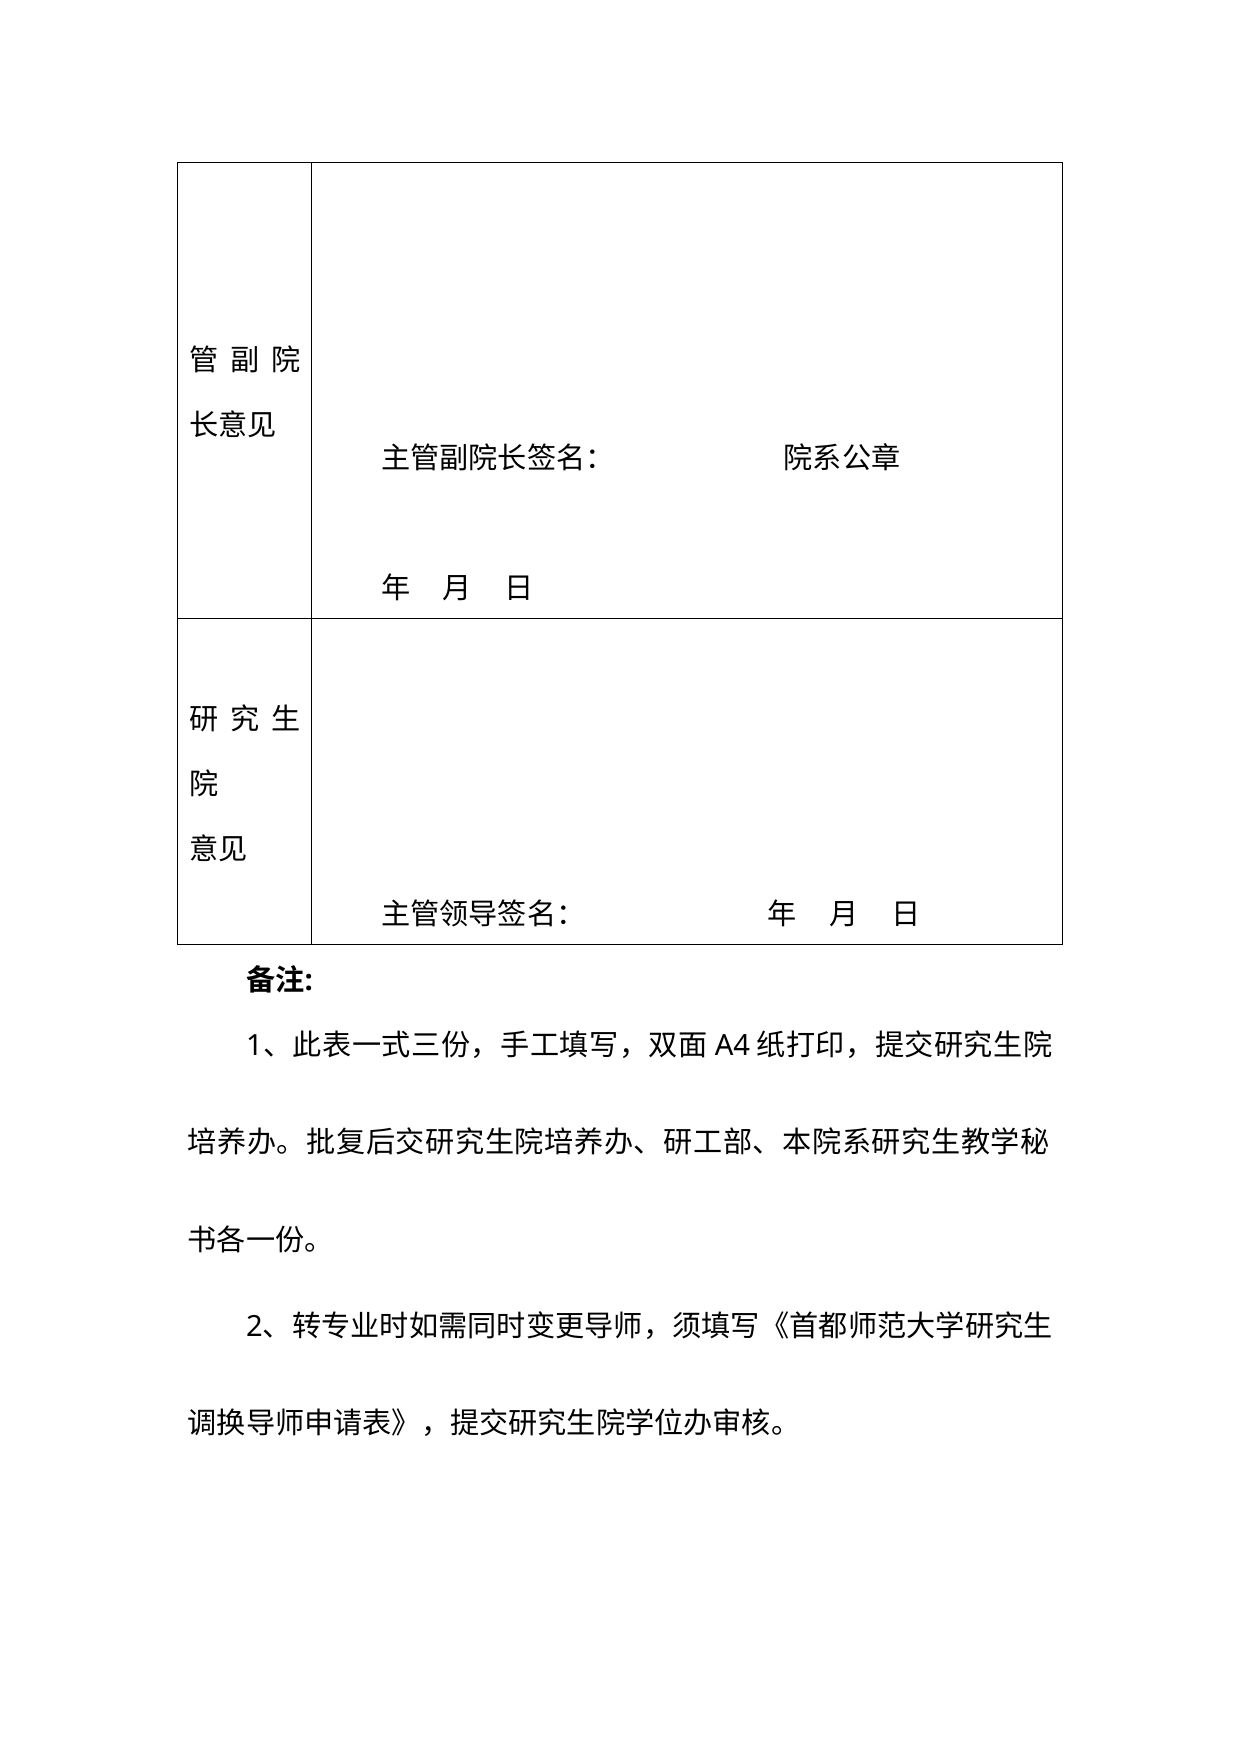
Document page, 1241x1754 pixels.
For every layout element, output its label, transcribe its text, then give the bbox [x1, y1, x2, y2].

table_cell 研究生院 意见 [178, 619, 311, 944]
text 1、此表一式三份，手工填写，双面A4纸打印，提交研究生院培养办。批复后交研究生院培养办、研工部、本院系研究生教学秘书各一份。 [187, 1010, 1053, 1270]
text 2、转专业时如需同时变更导师，须填写《首都师范大学研究生调换导师申请表》，提交研究生院学位办审核。 [187, 1291, 1053, 1454]
table_cell 主管副院长签名： 院系公章 年 月 日 [312, 163, 1062, 618]
text 备注: [187, 945, 1053, 1010]
table_cell 院系主管副院长意见 [178, 163, 311, 618]
table_cell 主管领导签名： 年 月 日 [312, 619, 1062, 944]
